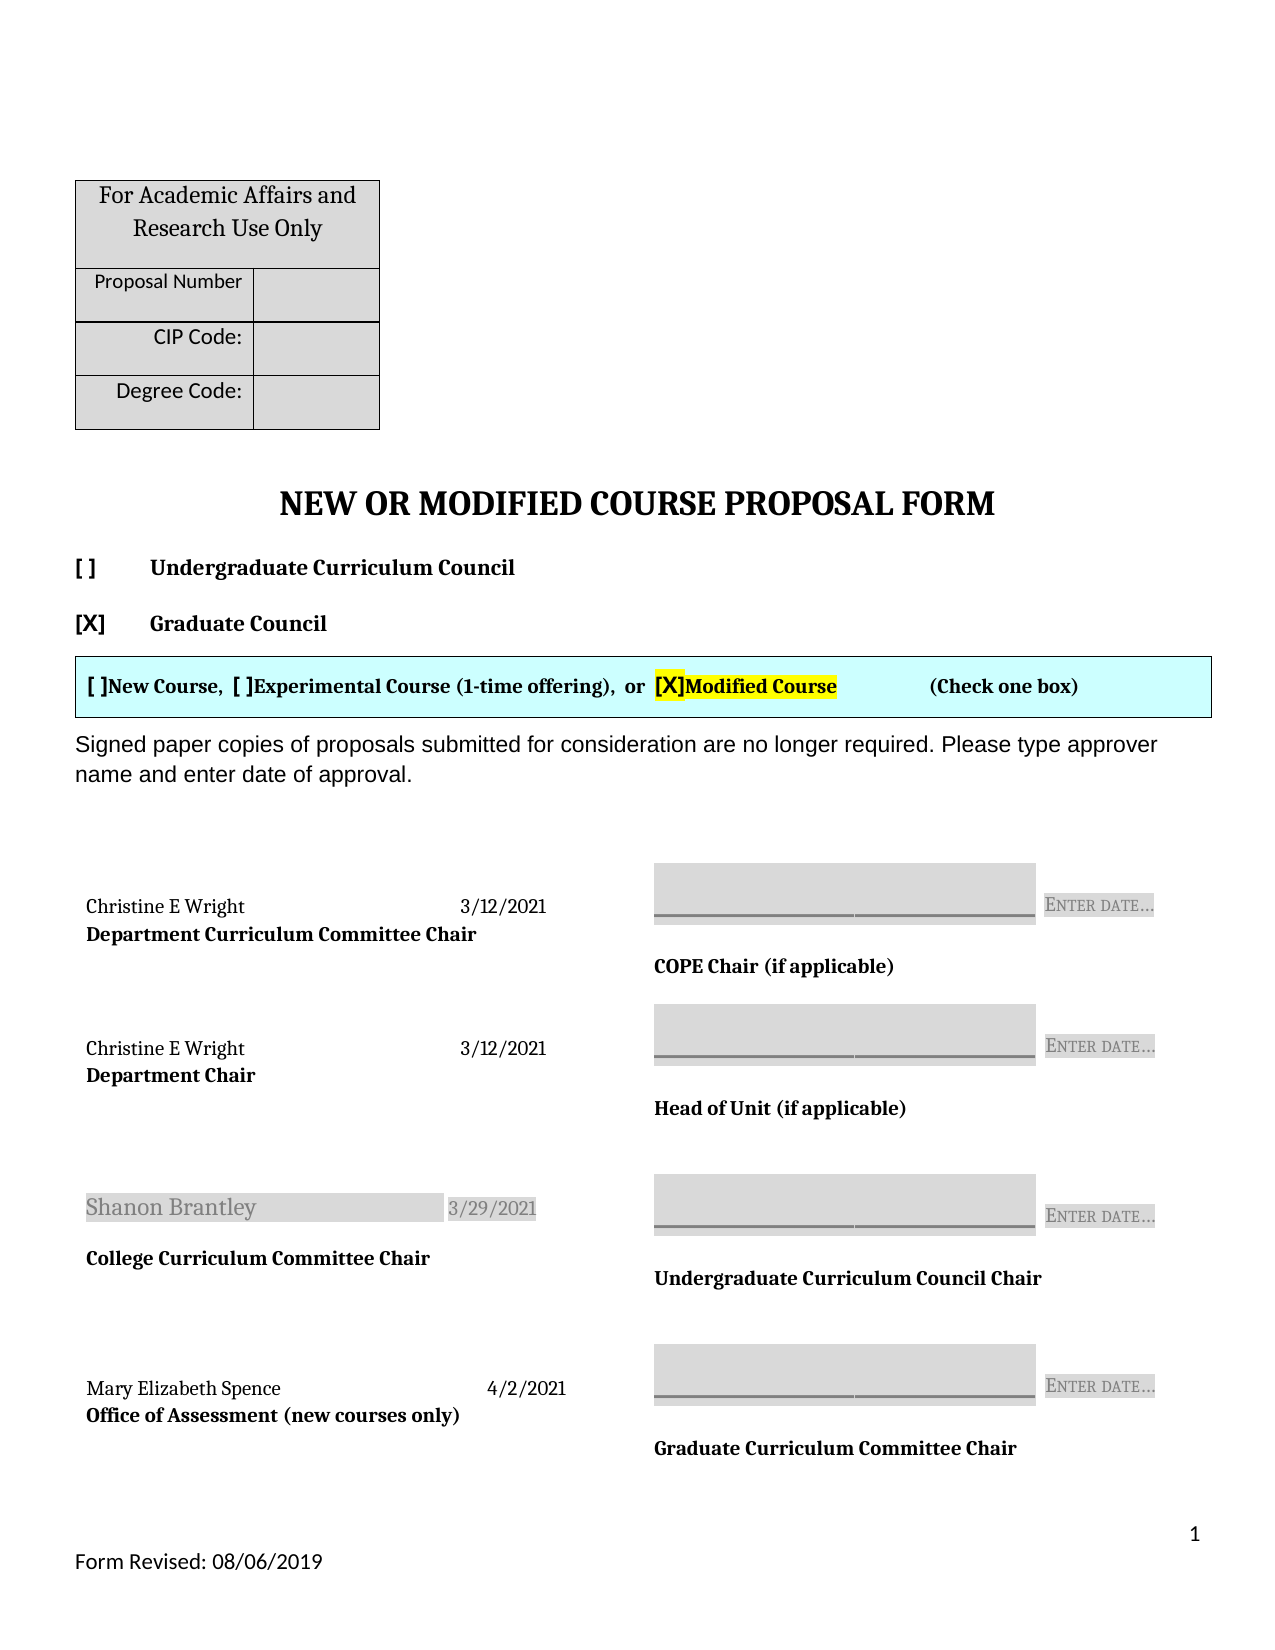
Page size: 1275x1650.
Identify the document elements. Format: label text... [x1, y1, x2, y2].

table_cell ___________________ Enter date… Graduate Curriculum Committee Chair [643, 1344, 1211, 1485]
table_header ___________________ Enter date… COPE Chair (if applicable) [643, 863, 1211, 1004]
table_cell Christine E Wright 3/12/2021 Department Chair [75, 1004, 643, 1145]
table_cell [254, 269, 379, 321]
table_cell Shanon Brantley 3/29/2021 College Curriculum Committee Chair [75, 1145, 643, 1344]
table_cell Degree Code: [76, 376, 253, 429]
table_cell ___________________ Enter date… Head of Unit (if applicable) [643, 1004, 1211, 1145]
table_cell [254, 323, 379, 375]
table_header Christine E Wright 3/12/2021 Department Curriculum Committee Chair [75, 863, 643, 1004]
text [X] Graduate Council [75, 607, 1200, 639]
table_header [ ]New Course, [ ]Experimental Course (1-time offering), or [X]Modified Course (Check one box) [76, 657, 1211, 717]
table_cell [254, 376, 379, 429]
table_cell ___________________ Enter date… Undergraduate Curriculum Council Chair [643, 1145, 1211, 1344]
table_cell CIP Code: [76, 323, 253, 375]
table_cell Mary Elizabeth Spence 4/2/2021 Office of Assessment (new courses only) [75, 1344, 643, 1485]
text Signed paper copies of proposals submitted for consideration are no longer required. Please type approver name and enter date of approval. [75, 731, 1200, 787]
table_header For Academic Affairs and Research Use Only [76, 181, 379, 268]
table_cell Proposal Number [76, 269, 253, 321]
text [ ] Undergraduate Curriculum Council [75, 551, 1200, 582]
text NEW OR MODIFIED COURSE PROPOSAL FORM [75, 483, 1200, 524]
